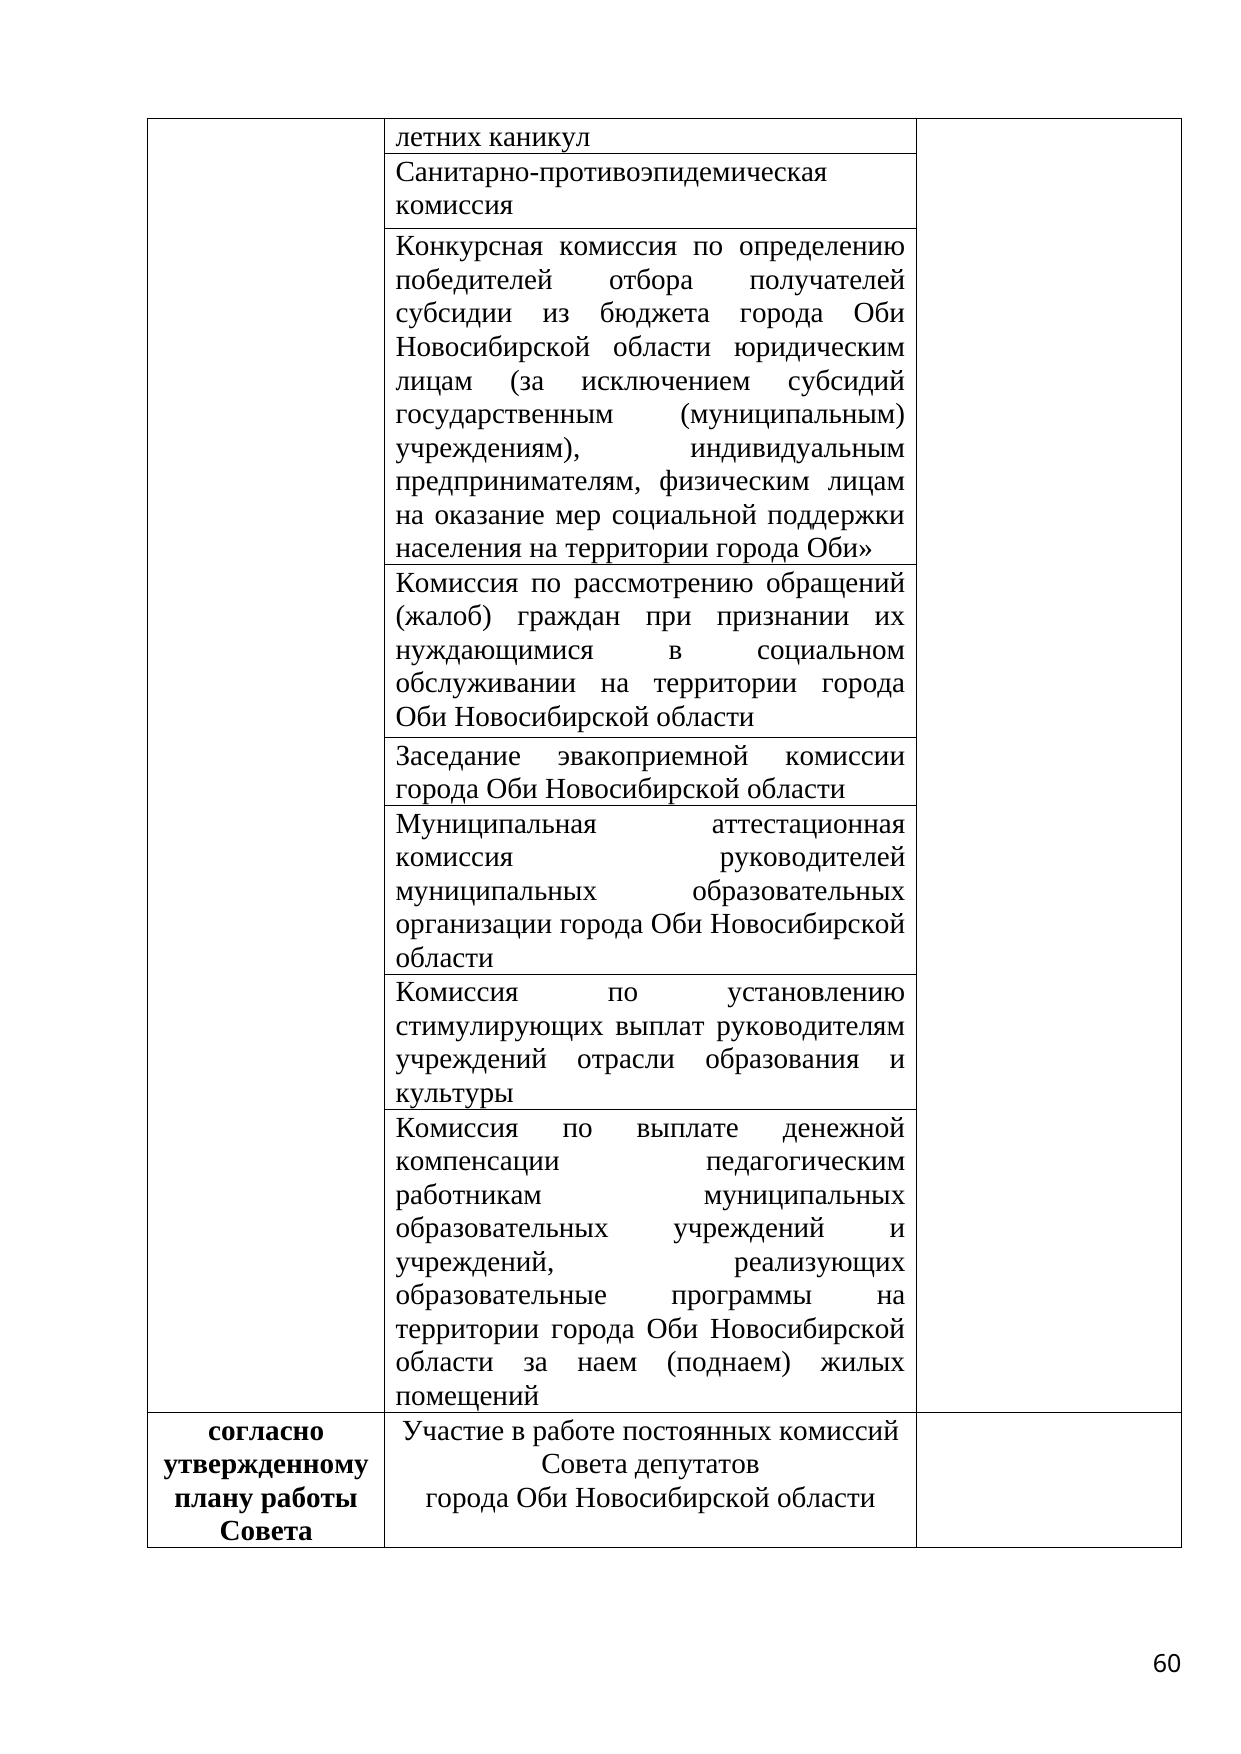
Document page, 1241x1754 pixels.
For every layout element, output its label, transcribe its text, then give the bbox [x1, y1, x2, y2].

table_cell Санитарно-противоэпидемическая комиссия [385, 154, 916, 227]
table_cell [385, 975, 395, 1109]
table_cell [385, 1413, 916, 1547]
table_cell [917, 1413, 1181, 1547]
table_cell Комиссия по рассмотрению обращений (жалоб) граждан при признании их нуждающимися в социальном обслуживании на территории города Оби Новосибирской области [385, 565, 916, 737]
table_cell Конкурсная комиссия по определению победителей отбора получателей субсидии из бюджета города Оби Новосибирской области юридическим лицам (за исключением субсидий государственным (муниципальным) учреждениям), индивидуальным предпринимателям, физическим лицам на оказание мер социальной поддержки населения на территории города Оби» [385, 229, 916, 564]
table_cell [148, 1413, 384, 1547]
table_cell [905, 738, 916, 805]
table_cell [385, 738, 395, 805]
table_cell Комиссия по выплате денежной компенсации педагогическим работникам муниципальных образовательных учреждений и учреждений, реализующих образовательные программы на территории города Оби Новосибирской области за наем (поднаем) жилых помещений [385, 1110, 916, 1412]
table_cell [385, 119, 916, 153]
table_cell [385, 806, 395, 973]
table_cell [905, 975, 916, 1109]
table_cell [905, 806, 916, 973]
